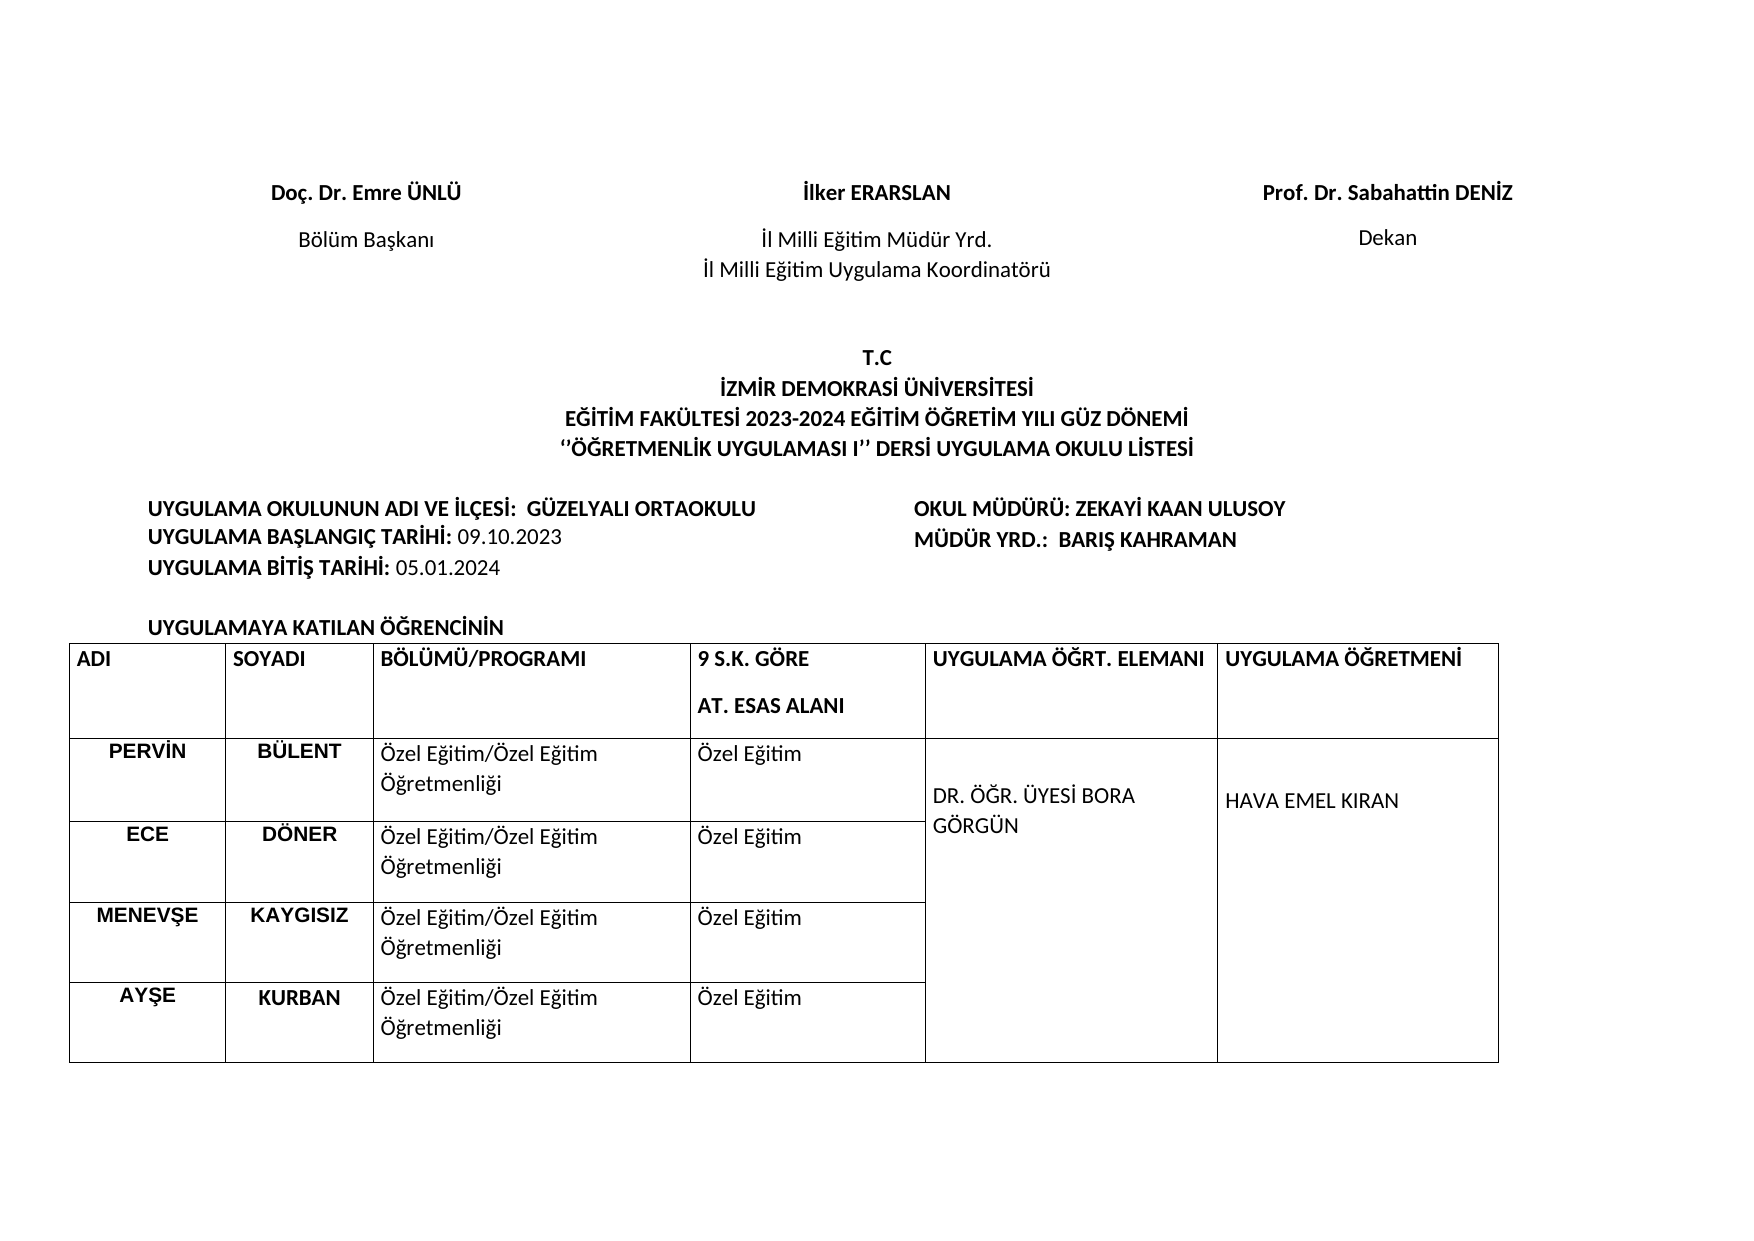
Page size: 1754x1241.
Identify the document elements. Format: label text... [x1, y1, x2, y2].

text T.C [148, 343, 1606, 371]
table_cell HAVA EMEL KIRAN [1218, 739, 1498, 1062]
table_cell Özel Eğitim [691, 822, 925, 902]
table_cell BÜLENT [226, 739, 373, 821]
text ‘’ÖĞRETMENLİK UYGULAMASI I’’ DERSİ UYGULAMA OKULU LİSTESİ [148, 434, 1606, 462]
table_cell ECE [70, 822, 225, 902]
table_cell Özel Eğitim/Özel Eğitim Öğretmenliği [374, 822, 690, 902]
table_cell PERVİN [70, 739, 225, 821]
table_cell DR. ÖĞR. ÜYESİ BORA GÖRGÜN [926, 739, 1217, 1062]
table_cell MENEVŞE [70, 903, 225, 982]
text OKUL MÜDÜRÜ: ZEKAYİ KAAN ULUSOY [914, 494, 1606, 522]
table_cell Özel Eğitim/Özel Eğitim Öğretmenliği [374, 983, 690, 1062]
table_header ADI [70, 644, 225, 738]
text UYGULAMAYA KATILAN ÖĞRENCİNİN [148, 613, 1606, 641]
text Bölüm Başkanı [148, 225, 585, 253]
text İZMİR DEMOKRASİ ÜNİVERSİTESİ [148, 374, 1606, 402]
table_header 9 S.K. GÖRE AT. ESAS ALANI [691, 644, 925, 738]
text Doç. Dr. Emre ÜNLÜ [148, 178, 585, 206]
text İlker ERARSLAN [658, 178, 1095, 206]
table_cell DÖNER [226, 822, 373, 902]
text UYGULAMA OKULUNUN ADI VE İLÇESİ: GÜZELYALI ORTAOKULU [148, 494, 840, 522]
table_cell KAYGISIZ [226, 903, 373, 982]
text Prof. Dr. Sabahattin DENİZ [1169, 178, 1606, 206]
table_header UYGULAMA ÖĞRT. ELEMANI [926, 644, 1217, 738]
text UYGULAMA BAŞLANGIÇ TARİHİ: 09.10.2023 [148, 522, 840, 551]
text Dekan [1169, 223, 1606, 251]
table_cell Özel Eğitim [691, 903, 925, 982]
text UYGULAMA BİTİŞ TARİHİ: 05.01.2024 [148, 553, 840, 581]
text EĞİTİM FAKÜLTESİ 2023-2024 EĞİTİM ÖĞRETİM YILI GÜZ DÖNEMİ [148, 404, 1606, 432]
text İl Milli Eğitim Müdür Yrd. [658, 225, 1095, 253]
table_cell Özel Eğitim/Özel Eğitim Öğretmenliği [374, 739, 690, 821]
table_cell Özel Eğitim [691, 983, 925, 1062]
table_cell Özel Eğitim/Özel Eğitim Öğretmenliği [374, 903, 690, 982]
table_header SOYADI [226, 644, 373, 738]
text MÜDÜR YRD.: BARIŞ KAHRAMAN [914, 525, 1606, 553]
table_header UYGULAMA ÖĞRETMENİ [1218, 644, 1498, 738]
text İl Milli Eğitim Uygulama Koordinatörü [658, 255, 1095, 283]
table_header BÖLÜMÜ/PROGRAMI [374, 644, 690, 738]
table_cell Özel Eğitim [691, 739, 925, 821]
table_cell KURBAN [226, 983, 373, 1062]
table_cell AYŞE [70, 983, 225, 1062]
